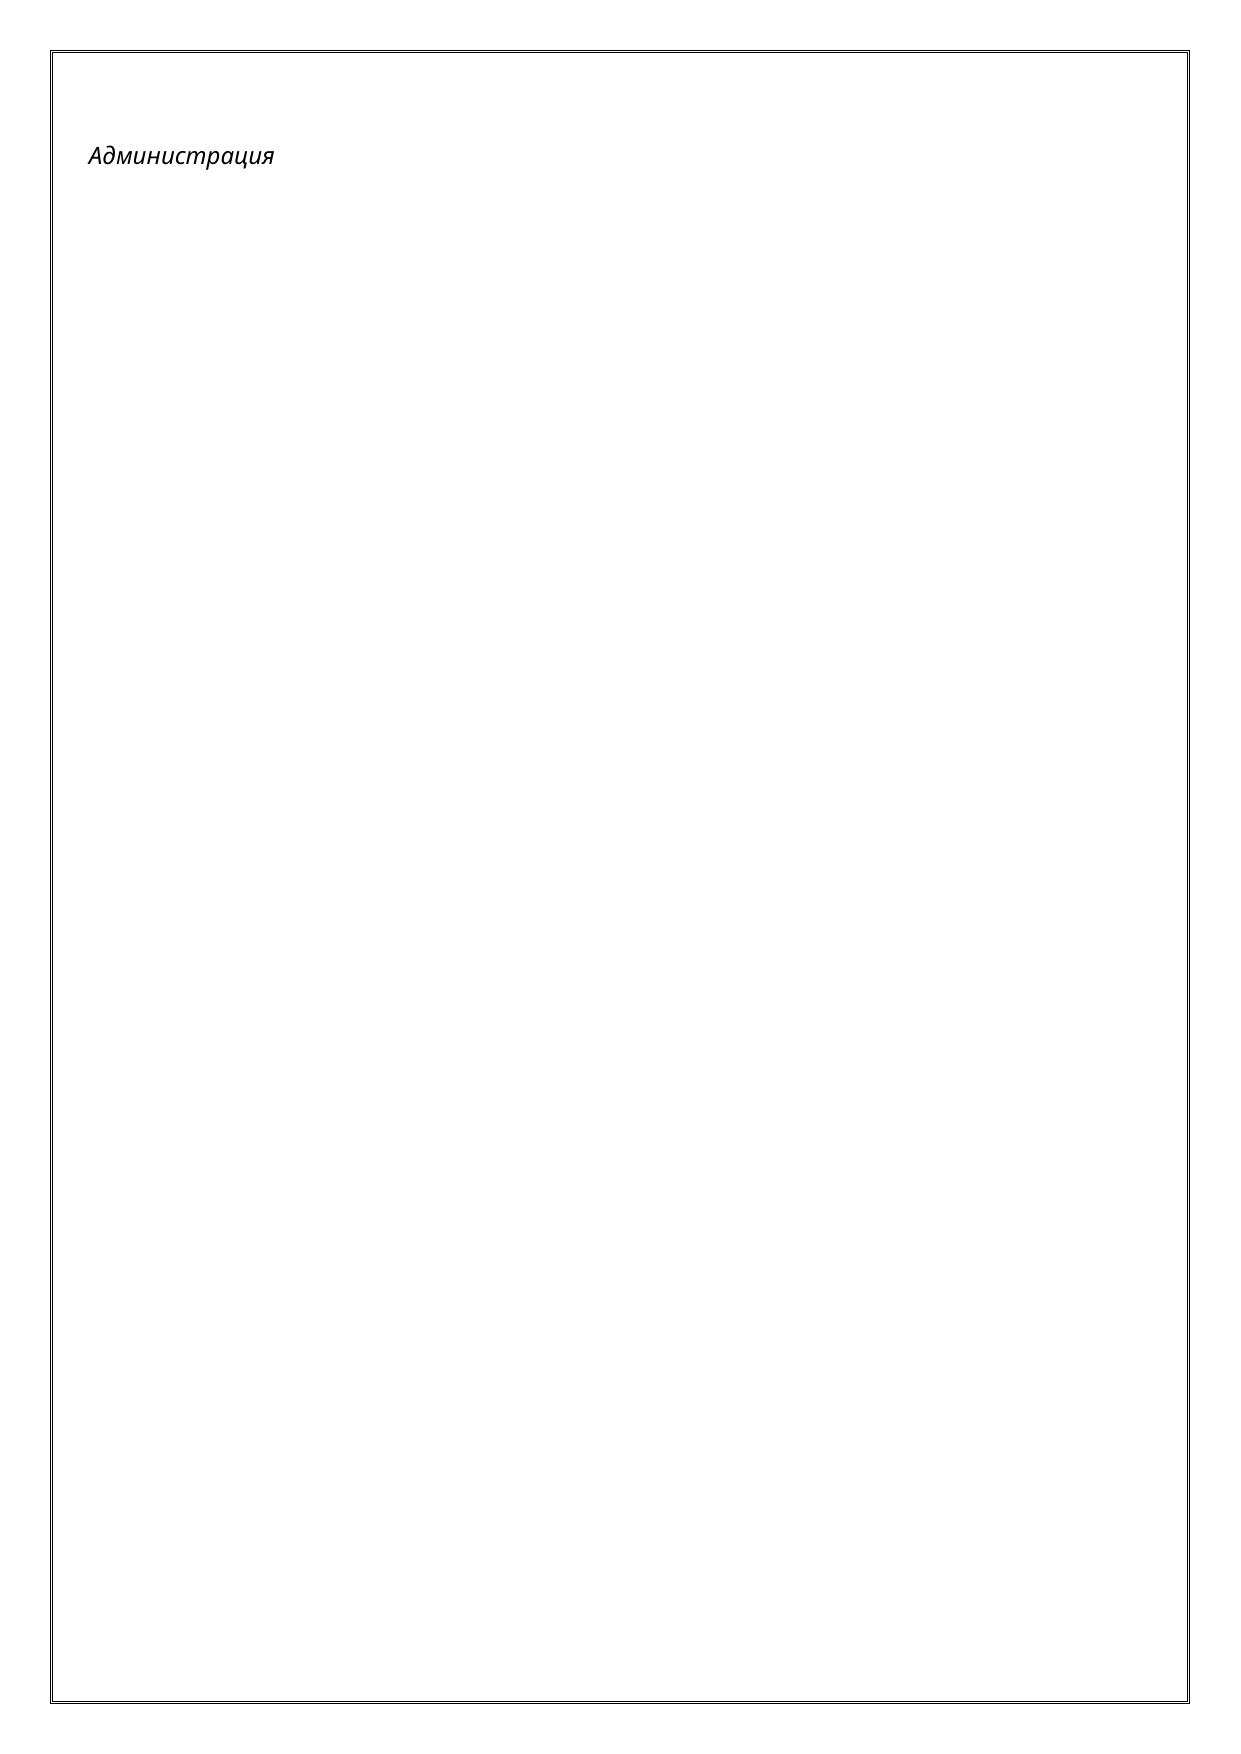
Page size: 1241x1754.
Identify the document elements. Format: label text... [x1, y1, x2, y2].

text Администрация [89, 139, 1167, 172]
